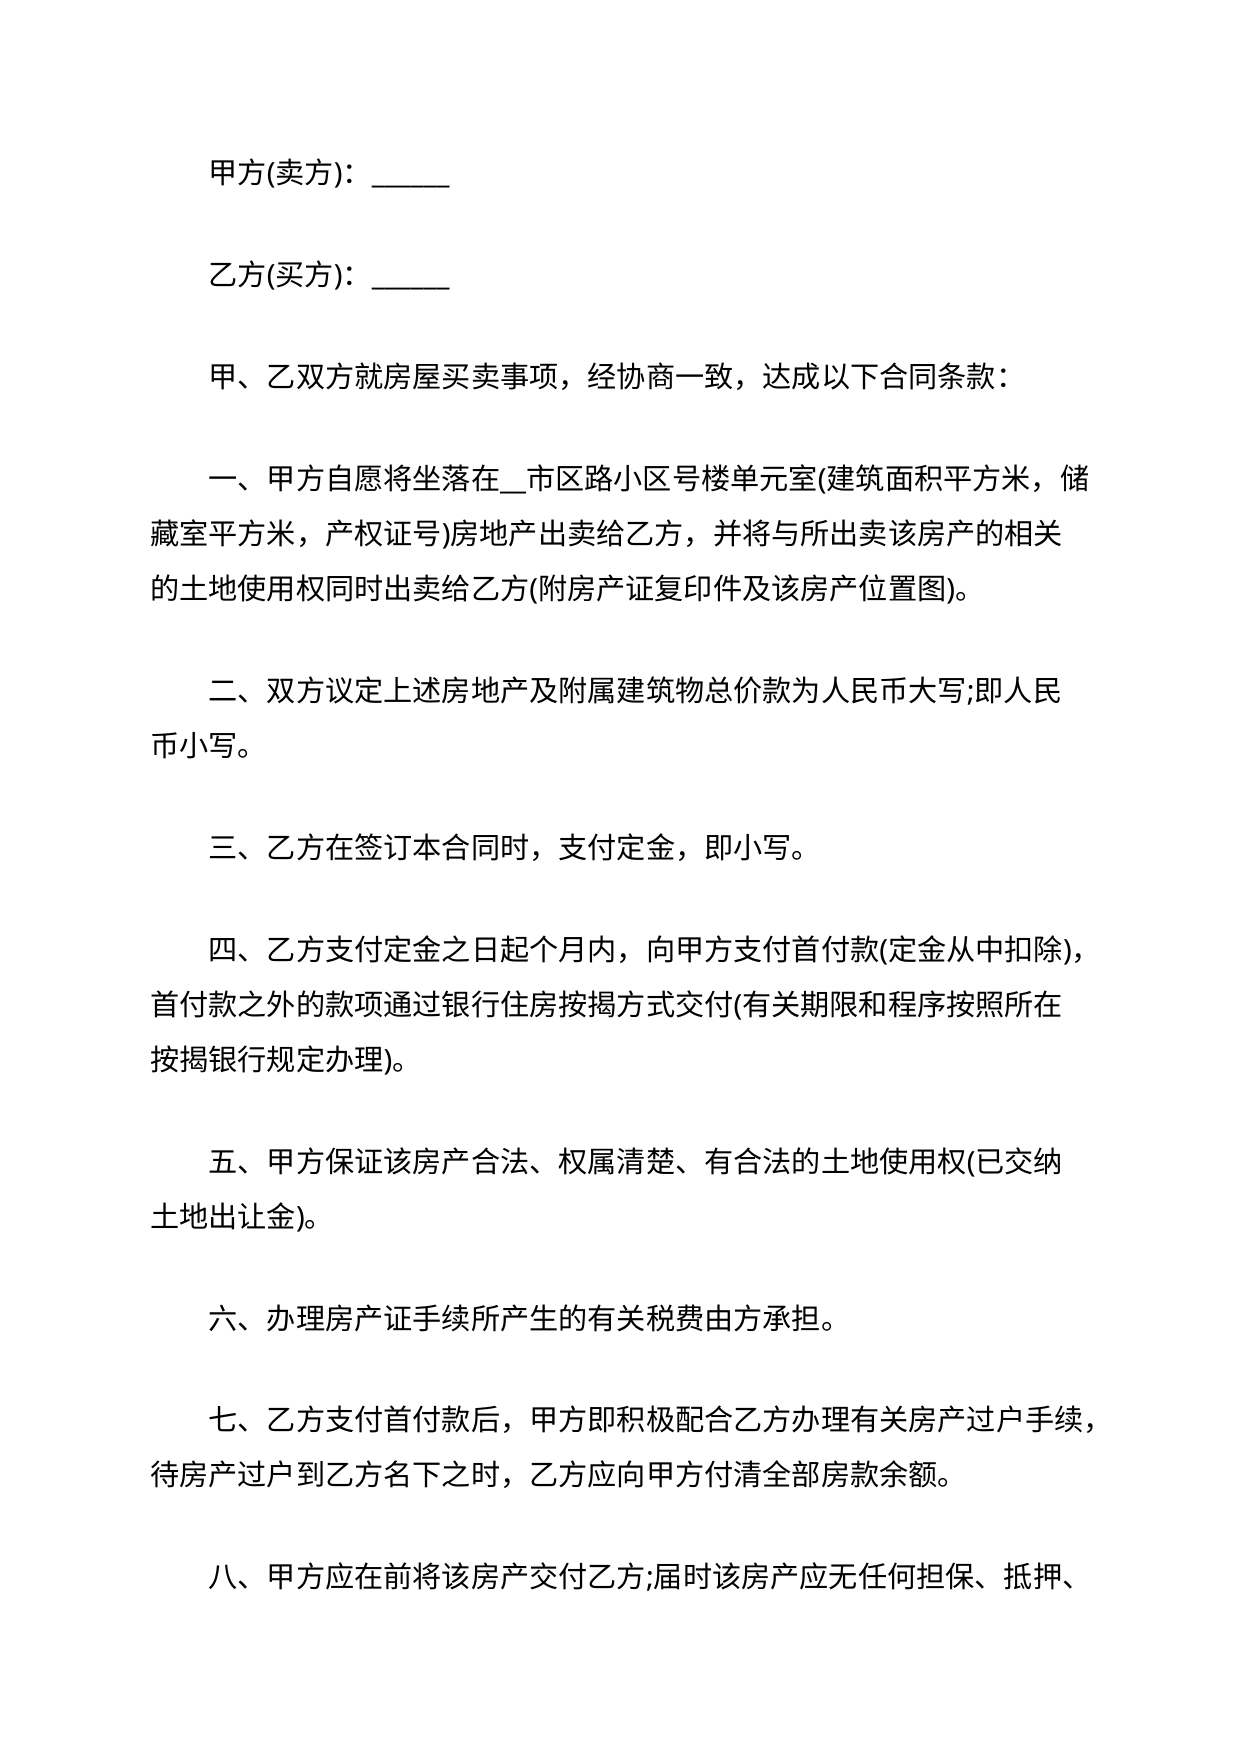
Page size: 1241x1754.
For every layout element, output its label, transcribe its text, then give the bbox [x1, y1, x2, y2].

text 三、乙方在签订本合同时，支付定金，即小写。 [150, 824, 1090, 867]
text 五、甲方保证该房产合法、权属清楚、有合法的土地使用权(已交纳土地出让金)。 [150, 1138, 1090, 1236]
text 六、办理房产证手续所产生的有关税费由方承担。 [150, 1295, 1090, 1337]
text 二、双方议定上述房地产及附属建筑物总价款为人民币大写;即人民币小写。 [150, 668, 1090, 765]
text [150, 1554, 1090, 1596]
text 四、乙方支付定金之日起个月内，向甲方支付首付款(定金从中扣除)，首付款之外的款项通过银行住房按揭方式交付(有关期限和程序按照所在按揭银行规定办理)。 [150, 926, 1090, 1079]
text 七、乙方支付首付款后，甲方即积极配合乙方办理有关房产过户手续，待房产过户到乙方名下之时，乙方应向甲方付清全部房款余额。 [150, 1397, 1090, 1494]
text 甲、乙双方就房屋买卖事项，经协商一致，达成以下合同条款： [150, 354, 1090, 396]
text 甲方(卖方)：______ [150, 150, 1090, 192]
text 一、甲方自愿将坐落在__市区路小区号楼单元室(建筑面积平方米，储藏室平方米，产权证号)房地产出卖给乙方，并将与所出卖该房产的相关的土地使用权同时出卖给乙方(附房产证复印件及该房产位置图)。 [150, 456, 1090, 608]
text 乙方(买方)：______ [150, 252, 1090, 294]
